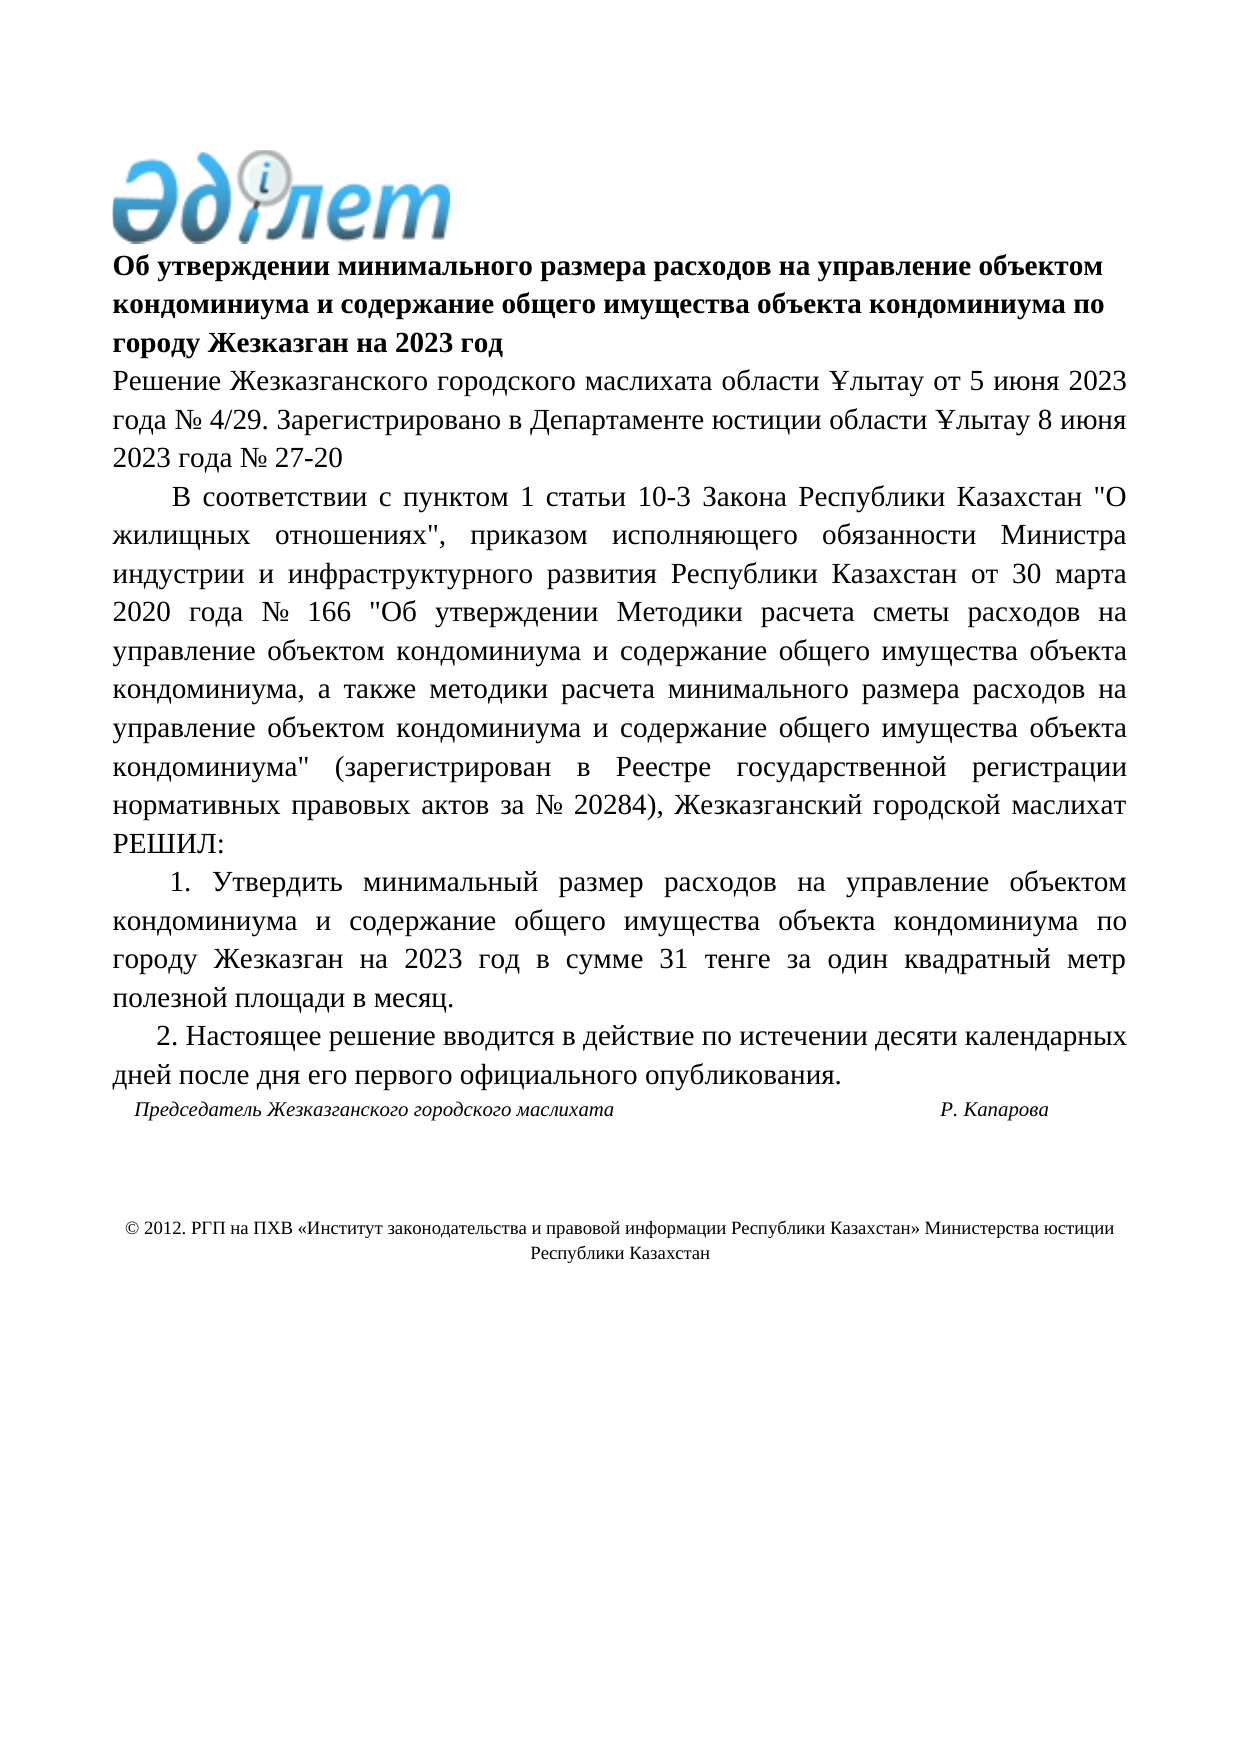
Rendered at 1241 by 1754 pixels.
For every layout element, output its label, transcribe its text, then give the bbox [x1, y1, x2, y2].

text © 2012. РГП на ПХВ «Институт законодательства и правовой информации Республики Казахстан» Министерства юстиции Республики Казахстан [112, 1217, 1128, 1263]
text Об утверждении минимального размера расходов на управление объектом кондоминиума и содержание общего имущества объекта кондоминиума по городу Жезказган на 2023 год [112, 248, 1128, 358]
text В соответствии с пунктом 1 статьи 10-3 Закона Республики Казахстан "О жилищных отношениях", приказом исполняющего обязанности Министра индустрии и инфраструктурного развития Республики Казахстан от 30 марта 2020 года № 166 "Об утверждении Методики расчета сметы расходов на управление объектом кондоминиума и содержание общего имущества объекта кондоминиума, а также методики расчета минимального размера расходов на управление объектом кондоминиума и содержание общего имущества объекта кондоминиума" (зарегистрирован в Реестре государственной регистрации нормативных правовых актов за № 20284), Жезказганский городской маслихат РЕШИЛ: [112, 479, 1128, 859]
table_header Председатель Жезказганского городского маслихата [101, 1096, 939, 1127]
picture [112, 150, 451, 244]
table_header Р. Капарова [939, 1096, 1240, 1127]
text Решение Жезказганского городского маслихата области Ұлытау от 5 июня 2023 года № 4/29. Зарегистрировано в Департаменте юстиции области Ұлытау 8 июня 2023 года № 27-20 [112, 363, 1128, 474]
text 1. Утвердить минимальный размер расходов на управление объектом кондоминиума и содержание общего имущества объекта кондоминиума по городу Жезказган на 2023 год в сумме 31 тенге за один квадратный метр полезной площади в месяц. [112, 864, 1128, 1013]
text 2. Настоящее решение вводится в действие по истечении десяти календарных дней после дня его первого официального опубликования. [112, 1018, 1128, 1091]
